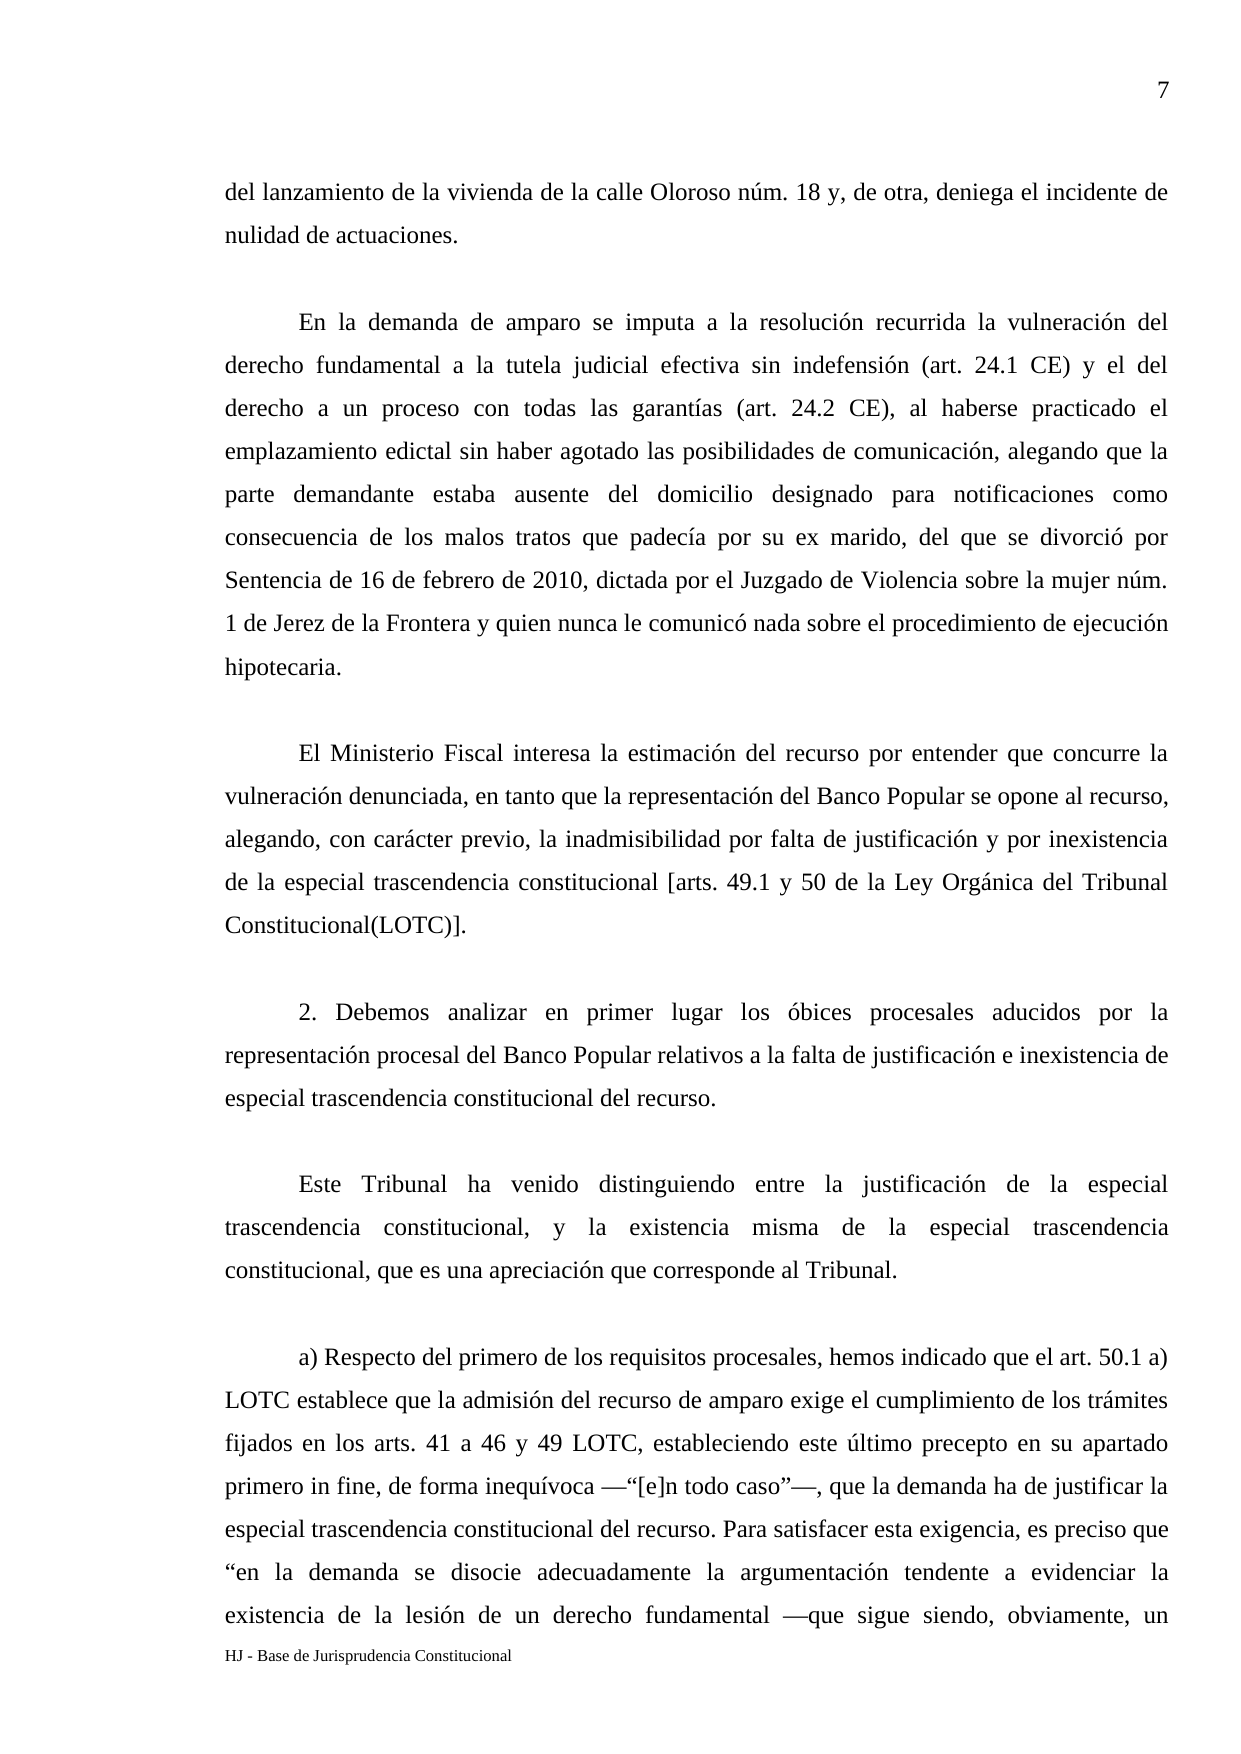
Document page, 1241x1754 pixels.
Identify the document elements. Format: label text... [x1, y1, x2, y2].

text Este Tribunal ha venido distinguiendo entre la justificación de la especial trascendencia constitucional, y la existencia misma de la especial trascendencia constitucional, que es una apreciación que corresponde al Tribunal. [224, 1169, 1169, 1284]
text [224, 177, 1169, 249]
text El Ministerio Fiscal interesa la estimación del recurso por entender que concurre la vulneración denunciada, en tanto que la representación del Banco Popular se opone al recurso, alegando, con carácter previo, la inadmisibilidad por falta de justificación y por inexistencia de la especial trascendencia constitucional [arts. 49.1 y 50 de la Ley Orgánica del Tribunal Constitucional(LOTC)]. [224, 738, 1169, 939]
text 2. Debemos analizar en primer lugar los óbices procesales aducidos por la representación procesal del Banco Popular relativos a la falta de justificación e inexistencia de especial trascendencia constitucional del recurso. [224, 997, 1169, 1112]
text En la demanda de amparo se imputa a la resolución recurrida la vulneración del derecho fundamental a la tutela judicial efectiva sin indefensión (art. 24.1 CE) y el del derecho a un proceso con todas las garantías (art. 24.2 CE), al haberse practicado el emplazamiento edictal sin haber agotado las posibilidades de comunicación, alegando que la parte demandante estaba ausente del domicilio designado para notificaciones como consecuencia de los malos tratos que padecía por su ex marido, del que se divorció por Sentencia de 16 de febrero de 2010, dictada por el Juzgado de Violencia sobre la mujer núm. 1 de Jerez de la Frontera y quien nunca le comunicó nada sobre el procedimiento de ejecución hipotecaria. [224, 307, 1169, 680]
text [224, 1342, 1169, 1629]
